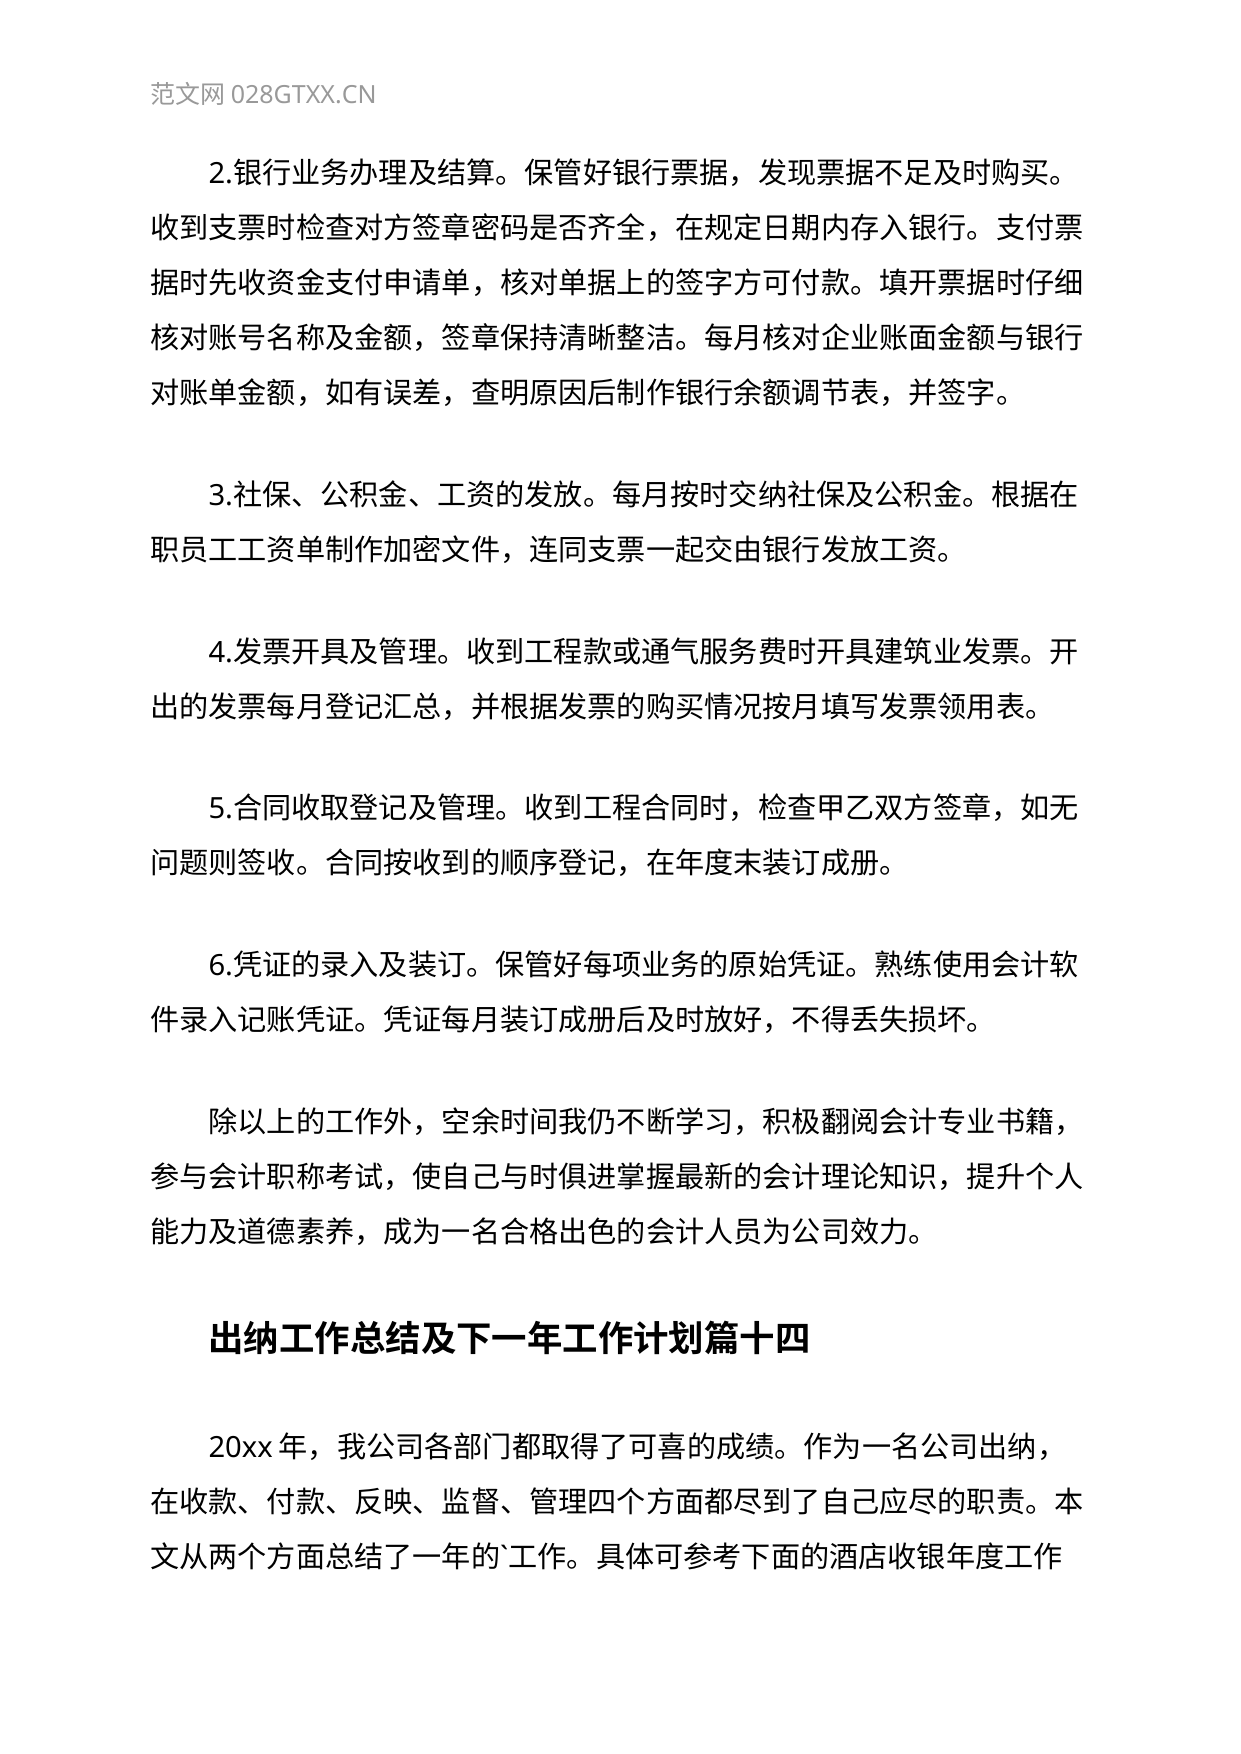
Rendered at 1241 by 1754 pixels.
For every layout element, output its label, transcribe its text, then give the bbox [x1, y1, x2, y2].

text 6.凭证的录入及装订。保管好每项业务的原始凭证。熟练使用会计软件录入记账凭证。凭证每月装订成册后及时放好，不得丢失损坏。 [150, 942, 1090, 1039]
text 3.社保、公积金、工资的发放。每月按时交纳社保及公积金。根据在职员工工资单制作加密文件，连同支票一起交由银行发放工资。 [150, 471, 1090, 569]
text 除以上的工作外，空余时间我仍不断学习，积极翻阅会计专业书籍，参与会计职称考试，使自己与时俱进掌握最新的会计理论知识，提升个人能力及道德素养，成为一名合格出色的会计人员为公司效力。 [150, 1098, 1090, 1251]
text 5.合同收取登记及管理。收到工程合同时，检查甲乙双方签章，如无问题则签收。合同按收到的顺序登记，在年度末装订成册。 [150, 785, 1090, 882]
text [150, 1423, 1090, 1576]
text 出纳工作总结及下一年工作计划篇十四 [150, 1310, 1090, 1361]
text 2.银行业务办理及结算。保管好银行票据，发现票据不足及时购买。收到支票时检查对方签章密码是否齐全，在规定日期内存入银行。支付票据时先收资金支付申请单，核对单据上的签字方可付款。填开票据时仔细核对账号名称及金额，签章保持清晰整洁。每月核对企业账面金额与银行对账单金额，如有误差，查明原因后制作银行余额调节表，并签字。 [150, 150, 1090, 412]
text 4.发票开具及管理。收到工程款或通气服务费时开具建筑业发票。开出的发票每月登记汇总，并根据发票的购买情况按月填写发票领用表。 [150, 628, 1090, 726]
